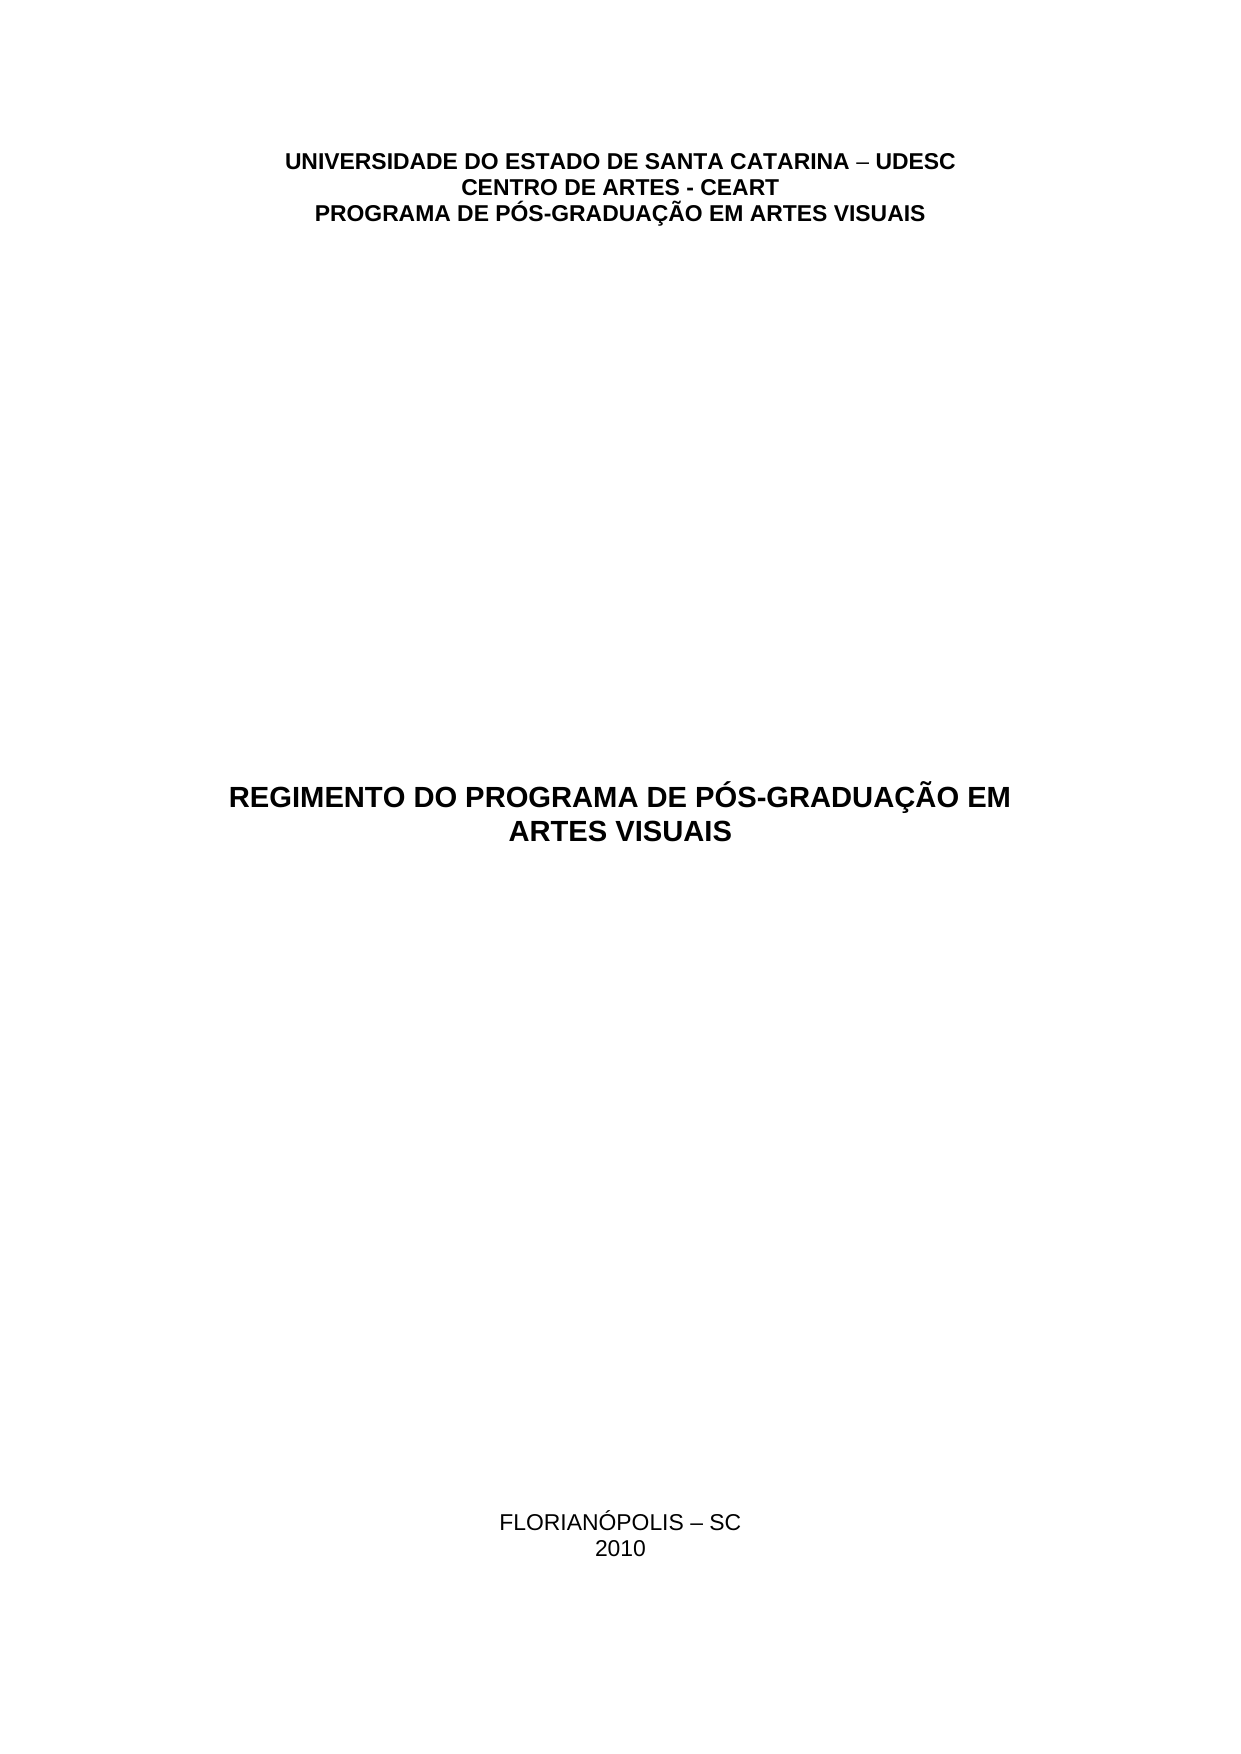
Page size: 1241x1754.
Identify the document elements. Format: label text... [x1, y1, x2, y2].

text UNIVERSIDADE DO ESTADO DE SANTA CATARINA – UDESC [177, 148, 1063, 174]
text ARTES VISUAIS [177, 814, 1063, 847]
text 2010 [177, 1535, 1063, 1561]
text PROGRAMA DE PÓS-GRADUAÇÃO [177, 200, 1063, 227]
text REGIMENTO DO PROGRAMA DE PÓS-GRADUAÇÃO EM [177, 780, 1063, 814]
text CENTRO DE ARTES - CEART [177, 174, 1063, 200]
text FLORIANÓPOLIS – SC [177, 1508, 1063, 1535]
